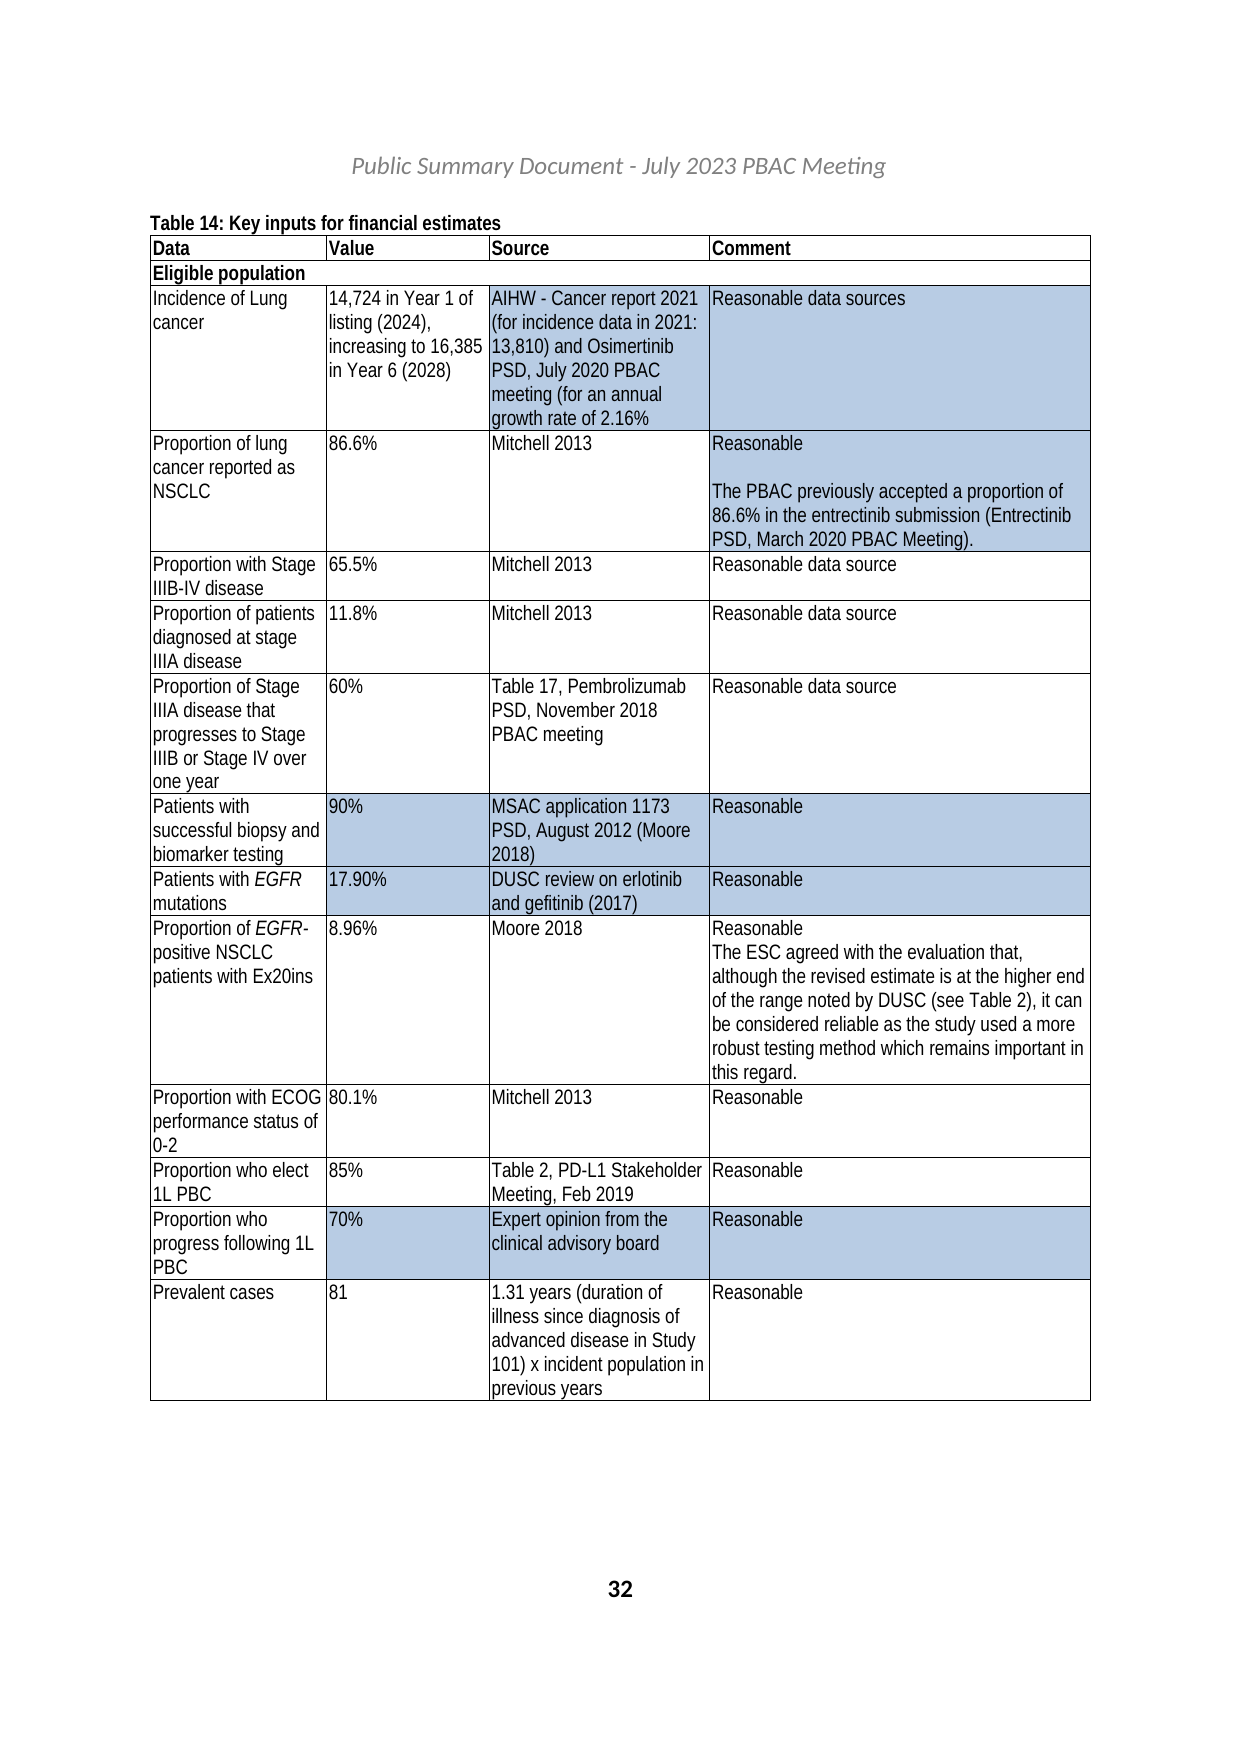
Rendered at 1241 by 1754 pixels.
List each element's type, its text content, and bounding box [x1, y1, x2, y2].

table_cell Proportion of lung cancer reported as NSCLC [151, 431, 326, 551]
table_cell 90% [327, 794, 489, 866]
table_cell Reasonable [710, 1158, 1090, 1206]
table_cell 86.6% [327, 431, 489, 551]
table_cell Proportion of patients diagnosed at stage IIIA disease [151, 601, 326, 672]
table_cell 14,724 in Year 1 of listing (2024), increasing to 16,385 in Year 6 (2028) [327, 286, 489, 430]
table_cell Proportion of EGFR-positive NSCLC patients with Ex20ins [151, 916, 326, 1084]
table_header Value [327, 236, 489, 260]
table_cell Incidence of Lung cancer [151, 286, 326, 430]
table_cell 1.31 years (duration of illness since diagnosis of advanced disease in Study 101) x incident population in previous years [490, 1280, 709, 1399]
table_cell Mitchell 2013 [490, 431, 709, 551]
table_cell Reasonable [710, 794, 1090, 866]
table_cell Reasonable data source [710, 552, 1090, 599]
table_cell Prevalent cases [151, 1280, 326, 1399]
table_cell 11.8% [327, 601, 489, 672]
table_cell Patients with successful biopsy and biomarker testing [151, 794, 326, 866]
table_cell Table 2, PD-L1 Stakeholder Meeting, Feb 2019 [490, 1158, 709, 1206]
table_cell Reasonable [710, 1207, 1090, 1279]
table_cell Reasonable data source [710, 601, 1090, 672]
table_cell Moore 2018 [490, 916, 709, 1084]
table_cell Expert opinion from the clinical advisory board [490, 1207, 709, 1279]
table_cell 70% [327, 1207, 489, 1279]
table_cell Reasonable The ESC agreed with the evaluation that, although the revised estimate is at the higher end of the range noted by DUSC (see Table 2), it can be considered reliable as the study used a more robust testing method which remains important in this regard. [710, 916, 1090, 1084]
table_cell Reasonable [710, 1085, 1090, 1157]
table_header Comment [710, 236, 1090, 260]
table_cell Patients with EGFR mutations [151, 867, 326, 915]
table_cell Reasonable [710, 867, 1090, 915]
table_cell Table 17, Pembrolizumab PSD, November 2018 PBAC meeting [490, 674, 709, 793]
table_cell Reasonable The PBAC previously accepted a proportion of 86.6% in the entrectinib submission (Entrectinib PSD, March 2020 PBAC Meeting). [710, 431, 1090, 551]
table_cell Mitchell 2013 [490, 1085, 709, 1157]
table_cell Reasonable [710, 1280, 1090, 1399]
table_cell 80.1% [327, 1085, 489, 1157]
table_cell MSAC application 1173 PSD, August 2012 (Moore 2018) [490, 794, 709, 866]
table_cell Mitchell 2013 [490, 601, 709, 672]
table_cell Proportion of Stage IIIA disease that progresses to Stage IIIB or Stage IV over one year [151, 674, 326, 793]
table_cell AIHW - Cancer report 2021 (for incidence data in 2021: 13,810) and Osimertinib PSD, July 2020 PBAC meeting (for an annual growth rate of 2.16% [490, 286, 709, 430]
table_cell 8.96% [327, 916, 489, 1084]
table_cell 17.90% [327, 867, 489, 915]
table_header Data [151, 236, 326, 260]
table_cell 60% [327, 674, 489, 793]
table_cell Mitchell 2013 [490, 552, 709, 599]
table_cell DUSC review on erlotinib and gefitinib (2017) [490, 867, 709, 915]
table_cell 81 [327, 1280, 489, 1399]
table_header Source [490, 236, 709, 260]
table_cell Proportion with ECOG performance status of 0-2 [151, 1085, 326, 1157]
table_cell Eligible population [151, 261, 1090, 285]
table_cell Proportion who elect 1L PBC [151, 1158, 326, 1206]
text Table 14: Key inputs for financial estimates [150, 211, 1090, 235]
table_cell 65.5% [327, 552, 489, 599]
table_cell Proportion with Stage IIIB-IV disease [151, 552, 326, 599]
table_cell 85% [327, 1158, 489, 1206]
table_cell Reasonable data sources [710, 286, 1090, 430]
table_cell Reasonable data source [710, 674, 1090, 793]
table_cell Proportion who progress following 1L PBC [151, 1207, 326, 1279]
